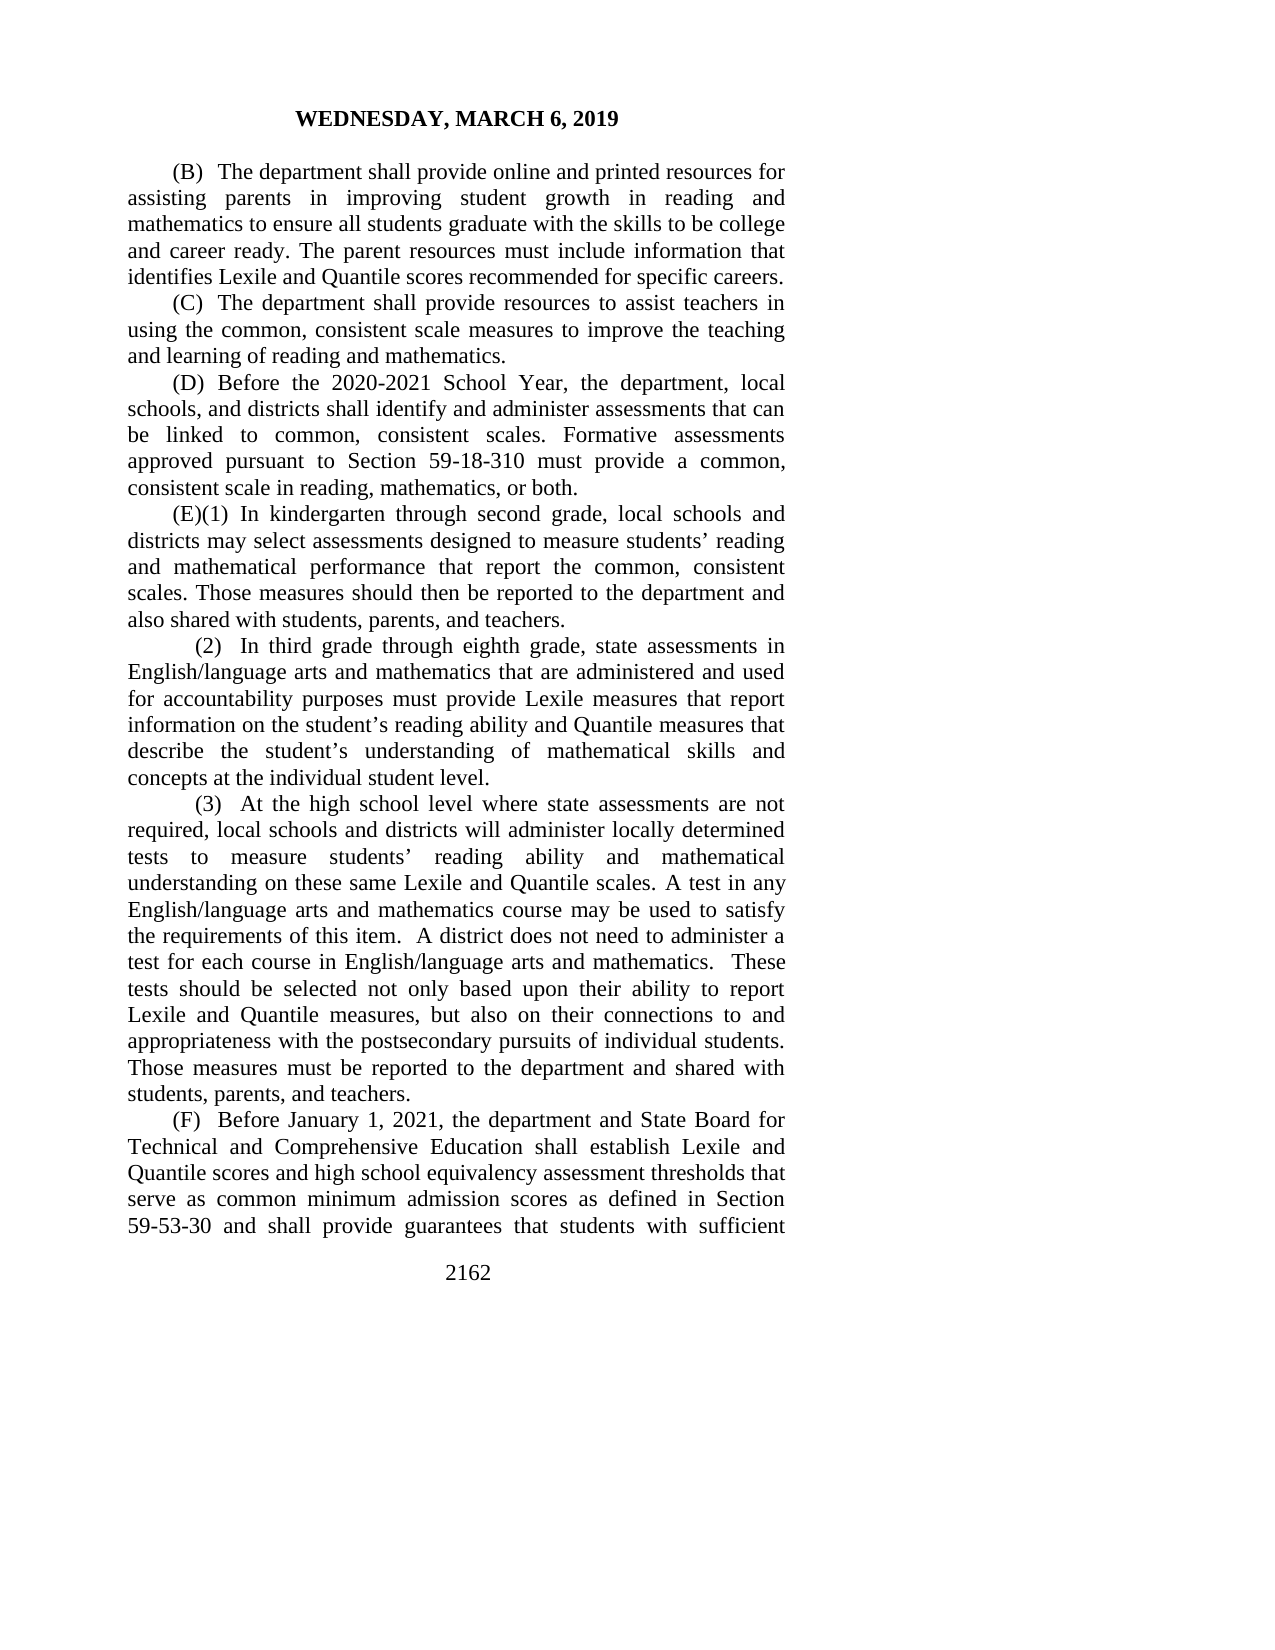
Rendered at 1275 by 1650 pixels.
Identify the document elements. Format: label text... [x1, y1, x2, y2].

text (C) The department shall provide resources to assist teachers in using the common, consistent scale measures to improve the teaching and learning of reading and mathematics. [127, 289, 786, 368]
text (E)(1) In kindergarten through second grade, local schools and districts may select assessments designed to measure students’ reading and mathematical performance that report the common, consistent scales. Those measures should then be reported to the department and also shared with students, parents, and teachers. [127, 500, 786, 632]
text (B) The department shall provide online and printed resources for assisting parents in improving student growth in reading and mathematics to ensure all students graduate with the skills to be college and career ready. The parent resources must include information that identifies Lexile and Quantile scores recommended for specific careers. [127, 158, 786, 289]
text (3) At the high school level where state assessments are not required, local schools and districts will administer locally determined tests to measure students’ reading ability and mathematical understanding on these same Lexile and Quantile scales. A test in any English/language arts and mathematics course may be used to satisfy the requirements of this item. A district does not need to administer a test for each course in English/language arts and mathematics. These tests should be selected not only based upon their ability to report Lexile and Quantile measures, but also on their connections to and appropriateness with the postsecondary pursuits of individual students. Those measures must be reported to the department and shared with students, parents, and teachers. [127, 790, 786, 1106]
text (2) In third grade through eighth grade, state assessments in English/language arts and mathematics that are administered and used for accountability purposes must provide Lexile measures that report information on the student’s reading ability and Quantile measures that describe the student’s understanding of mathematical skills and concepts at the individual student level. [127, 632, 786, 790]
text (D) Before the 2020-2021 School Year, the department, local schools, and districts shall identify and administer assessments that can be linked to common, consistent scales. Formative assessments approved pursuant to Section 59-18-310 must provide a common, consistent scale in reading, mathematics, or both. [127, 368, 786, 500]
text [127, 1106, 786, 1238]
